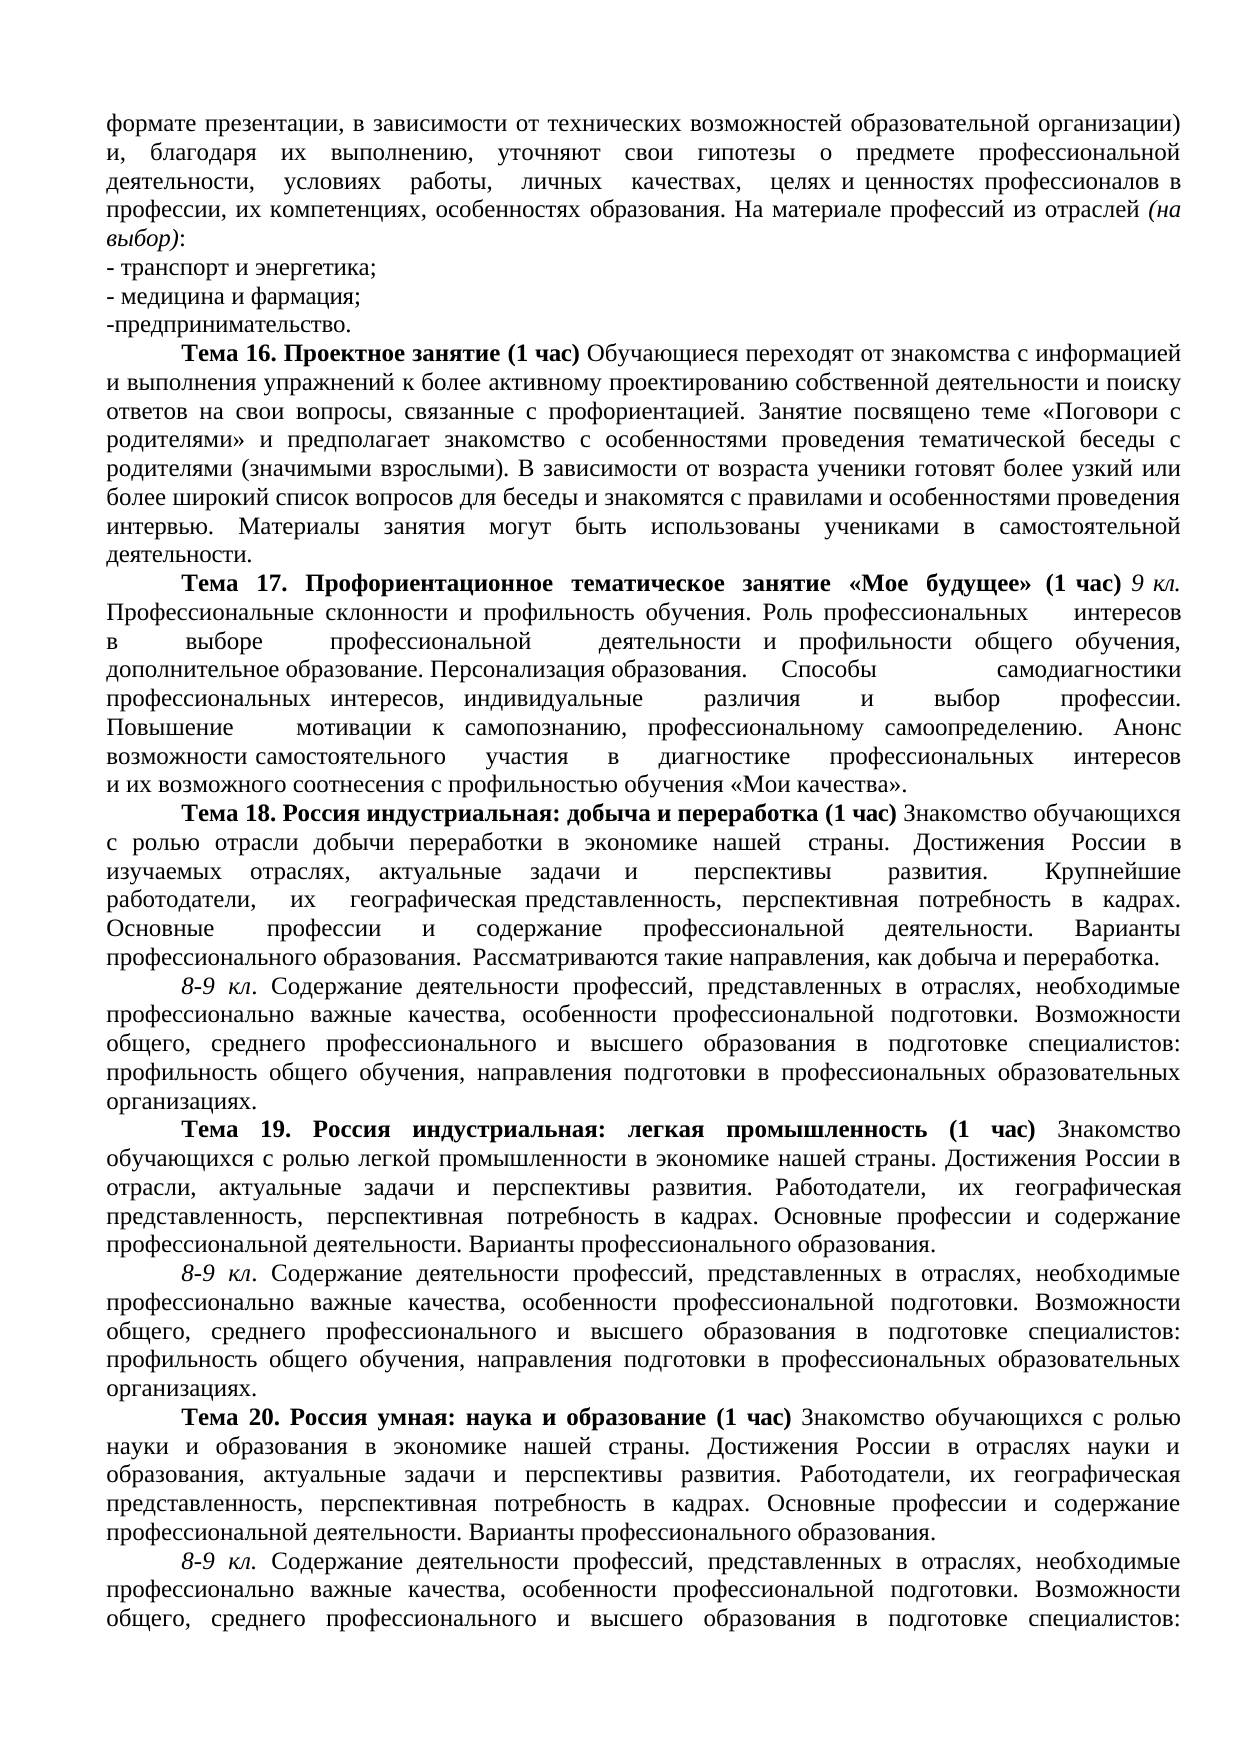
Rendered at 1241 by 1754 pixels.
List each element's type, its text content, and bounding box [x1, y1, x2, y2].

text Тема 20. Россия умная: наука и образование (1 час) Знакомство обучающихся с ролью науки и образования в экономике нашей страны. Достижения России в отраслях науки и образования, актуальные задачи и перспективы развития. Работодатели, их географическая представленность, перспективная потребность в кадрах. Основные профессии и содержание профессиональной деятельности. Варианты профессионального образования. [106, 1402, 1181, 1546]
text -предпринимательство. [106, 309, 1181, 338]
text - транспорт и энергетика; [106, 252, 1181, 281]
text - медицина и фармация; [106, 281, 1181, 309]
text Тема 19. Россия индустриальная: легкая промышленность (1 час) Знакомство обучающихся с ролью легкой промышленности в экономике нашей страны. Достижения России в отрасли, актуальные задачи и перспективы развития. Работодатели, их географическая представленность, перспективная потребность в кадрах. Основные профессии и содержание профессиональной деятельности. Варианты профессионального образования. [106, 1114, 1181, 1258]
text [106, 108, 1181, 252]
text Тема 16. Проектное занятие (1 час) Обучающиеся переходят от знакомства с информацией и выполнения упражнений к более активному проектированию собственной деятельности и поиску ответов на свои вопросы, связанные с профориентацией. Занятие посвящено теме «Поговори с родителями» и предполагает знакомство с особенностями проведения тематической беседы с родителями (значимыми взрослыми). В зависимости от возраста ученики готовят более узкий или более широкий список вопросов для беседы и знакомятся с правилами и особенностями проведения интервью. Материалы занятия могут быть использованы учениками в самостоятельной деятельности. [106, 338, 1181, 568]
text Тема 18. Россия индустриальная: добыча и переработка (1 час) Знакомство обучающихся с ролью отрасли добычи переработки в экономике нашей страны. Достижения России в изучаемых отраслях, актуальные задачи и перспективы развития. Крупнейшие работодатели, их географическая представленность, перспективная потребность в кадрах. Основные профессии и содержание профессиональной деятельности. Варианты профессионального образования. Рассматриваются такие направления, как добыча и переработка. [106, 798, 1181, 971]
text Тема 17. Профориентационное тематическое занятие «Мое будущее» (1 час) 9 кл. Профессиональные склонности и профильность обучения. Роль профессиональных интересов в выборе профессиональной деятельности и профильности общего обучения, дополнительное образование. Персонализация образования. Способы самодиагностики профессиональных интересов, индивидуальные различия и выбор профессии. Повышение мотивации к самопознанию, профессиональному самоопределению. Анонс возможности самостоятельного участия в диагностике профессиональных интересов и их возможного соотнесения с профильностью обучения «Мои качества». [106, 568, 1181, 798]
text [106, 1546, 1181, 1632]
